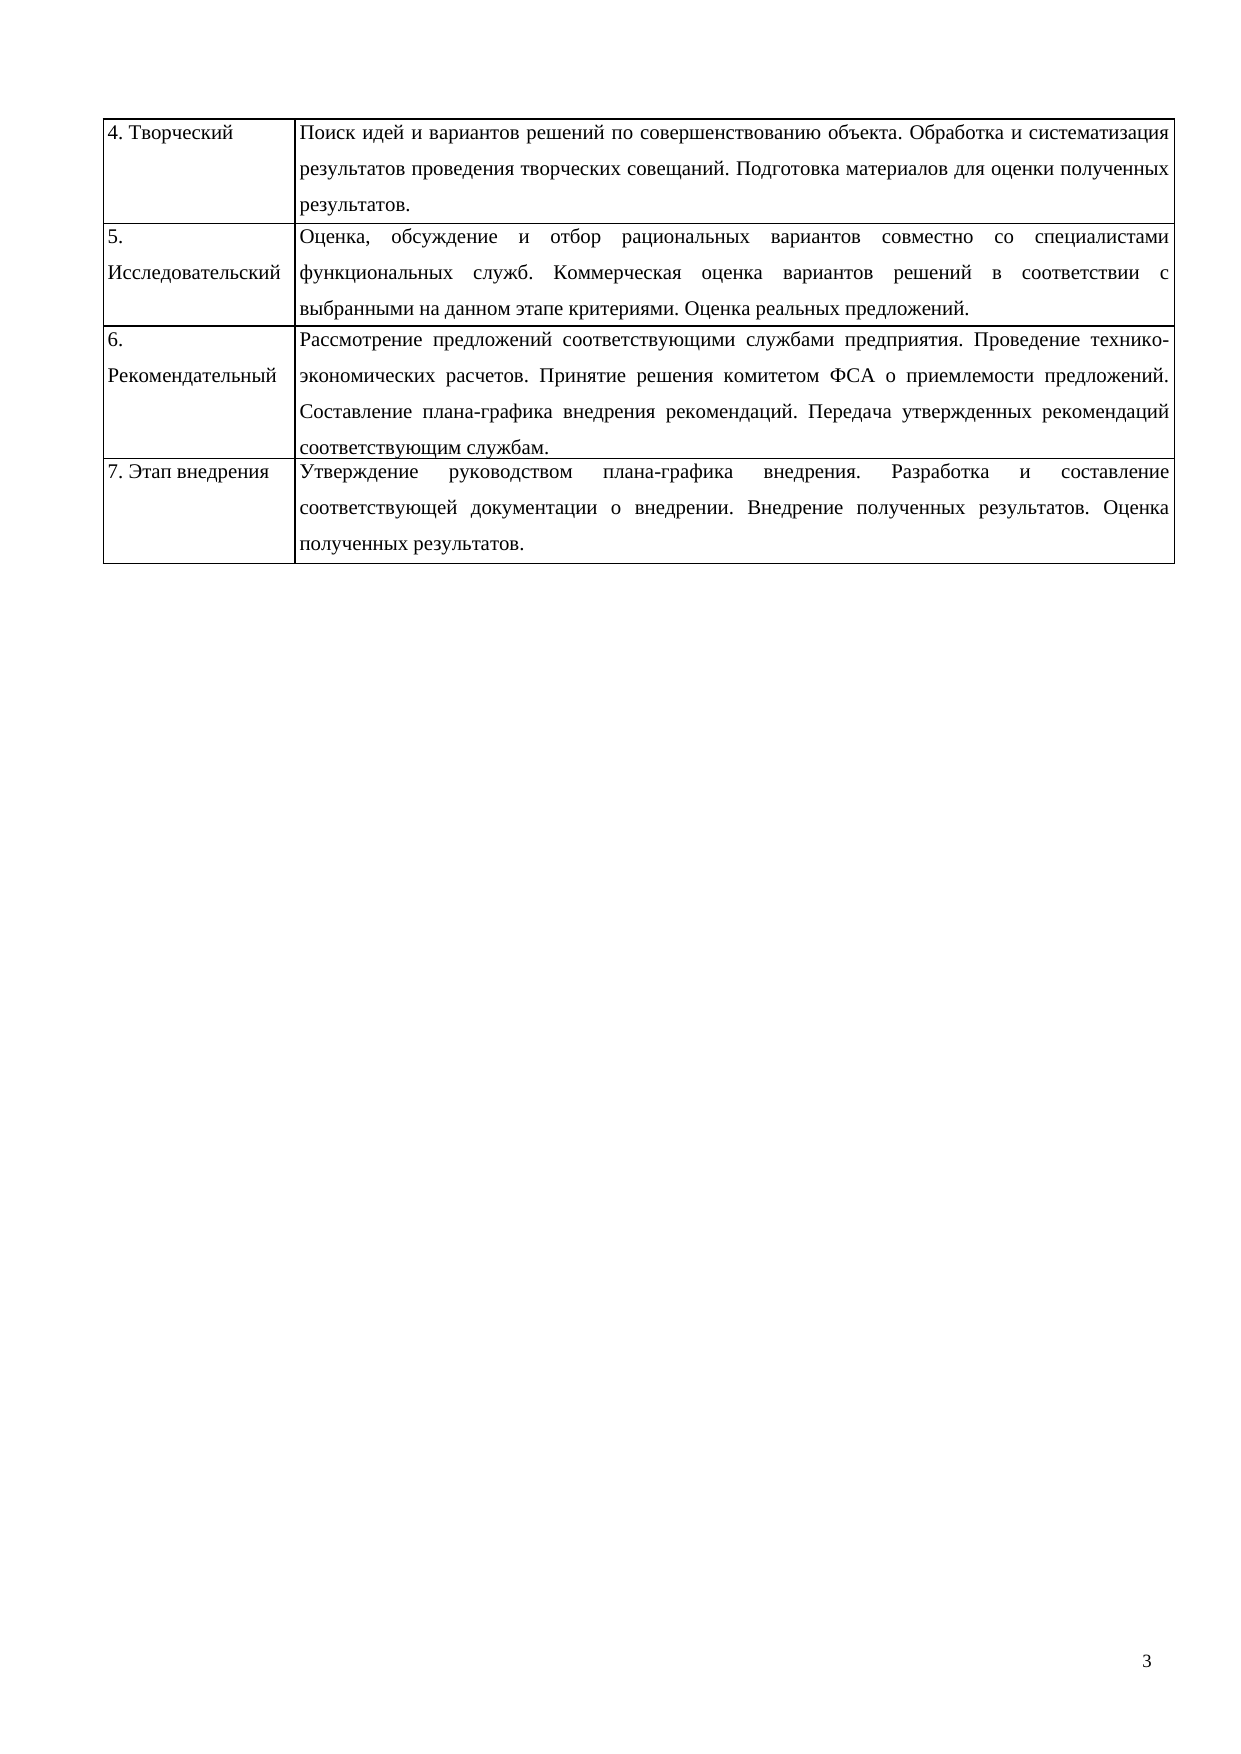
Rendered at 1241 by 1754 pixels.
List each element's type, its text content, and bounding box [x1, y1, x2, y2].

table_cell Рассмотрение предложений соответствующими службами предприятия. Проведение технико-экономических расчетов. Принятие решения комитетом ФСА о приемлемости предложений. Составление плана-графика внедрения рекомендаций. Передача утвержденных рекомендаций соответствующим службам. [296, 327, 1174, 458]
table_cell 5. Исследовательский [104, 224, 294, 325]
table_cell 7. Этап внедрения [104, 459, 294, 563]
table_cell Утверждение руководством плана-графика внедрения. Разработка и составление соответствующей документации о внедрении. Внедрение полученных результатов. Оценка полученных результатов. [296, 459, 1174, 563]
table_cell Поиск идей и вариантов решений по совершенствованию объекта. Обработка и систематизация результатов проведения творческих совещаний. Подготовка материалов для оценки полученных результатов. [296, 120, 1174, 222]
table_cell 6. Рекомендательный [104, 327, 294, 458]
table_cell Оценка, обсуждение и отбор рациональных вариантов совместно со специалистами функциональных служб. Коммерческая оценка вариантов решений в соответствии с выбранными на данном этапе критериями. Оценка реальных предложений. [296, 224, 1174, 325]
table_cell 4. Творческий [104, 120, 294, 222]
